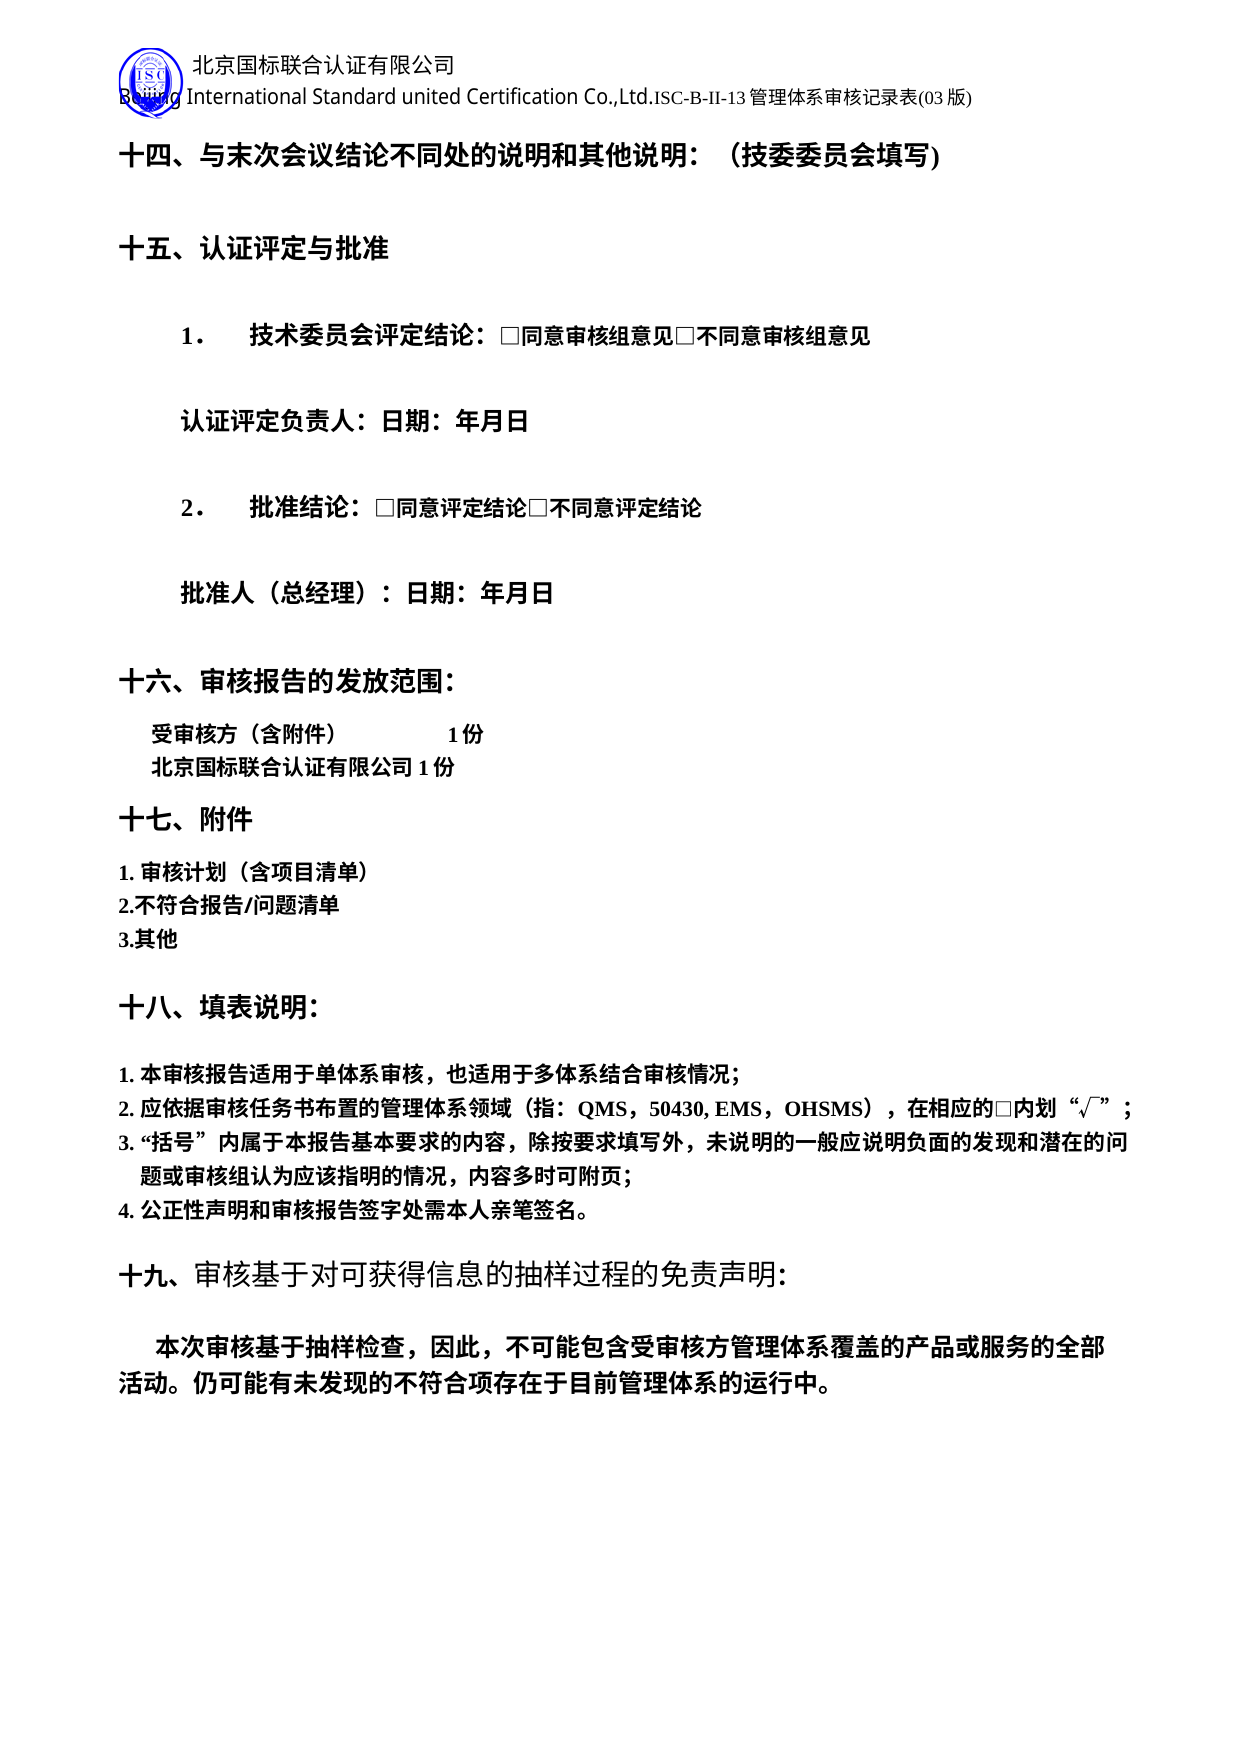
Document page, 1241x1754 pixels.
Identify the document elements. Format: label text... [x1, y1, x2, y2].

text 批准人（总经理）：日期：年月日 [181, 558, 1128, 626]
text 2. 应依据审核任务书布置的管理体系领域（指：QMS，50430, EMS，OHSMS），在相应的□内划“√”； [118, 1090, 1128, 1124]
text 4. 公正性声明和审核报告签字处需本人亲笔签名。 [118, 1192, 1128, 1226]
text 1. 审核计划（含项目清单） [118, 854, 1128, 887]
text 十四、与末次会议结论不同处的说明和其他说明：（技委委员会填写) [118, 119, 1128, 187]
text 受审核方（含附件） 1份 [118, 716, 1128, 749]
text 十八、填表说明： [118, 971, 1128, 1039]
picture [118, 48, 186, 119]
text 十六、审核报告的发放范围： [118, 661, 1128, 699]
text 3. “括号”内属于本报告基本要求的内容，除按要求填写外，未说明的一般应说明负面的发现和潜在的问题或审核组认为应该指明的情况，内容多时可附页； [118, 1124, 1128, 1192]
text 十九、审核基于对可获得信息的抽样过程的免责声明： [118, 1251, 1128, 1293]
text 2.不符合报告/问题清单 [118, 887, 1128, 920]
text 3.其他 [118, 920, 1128, 954]
list 技术委员会评定结论：□同意审核组意见□不同意审核组意见 [181, 300, 1128, 368]
text 认证评定负责人：日期：年月日 [181, 386, 1128, 454]
text 1. 本审核报告适用于单体系审核，也适用于多体系结合审核情况； [118, 1056, 1128, 1090]
text 本次审核基于抽样检查，因此，不可能包含受审核方管理体系覆盖的产品或服务的全部活动。仍可能有未发现的不符合项存在于目前管理体系的运行中。 [118, 1328, 1128, 1400]
text 北京国标联合认证有限公司1份 [118, 749, 1128, 782]
text 十七、附件 [118, 799, 1128, 837]
list 批准结论：□同意评定结论□不同意评定结论 [181, 472, 1128, 540]
text 十五、认证评定与批准 [118, 212, 1128, 280]
